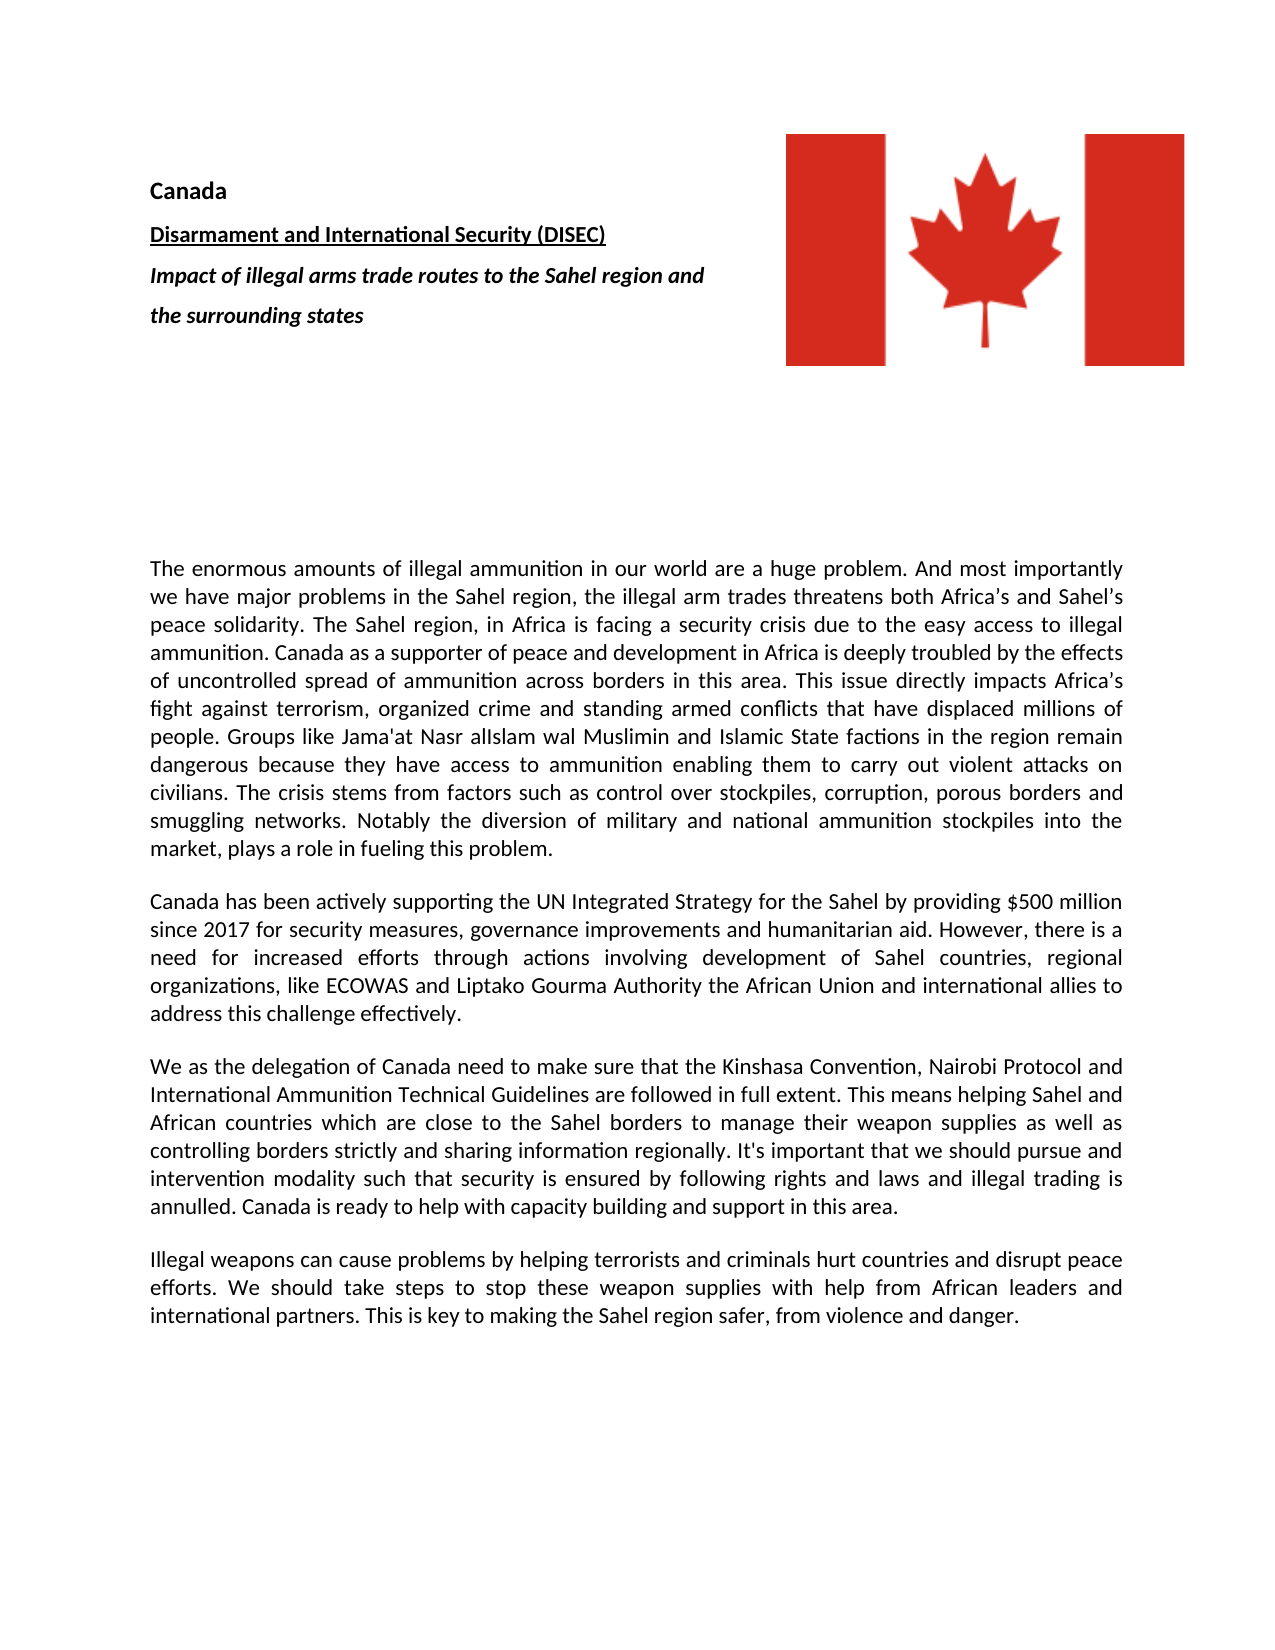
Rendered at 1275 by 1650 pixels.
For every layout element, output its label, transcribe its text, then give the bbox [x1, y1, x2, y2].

text the surrounding states [150, 301, 786, 329]
text Impact of illegal arms trade routes to the Sahel region and [150, 261, 786, 289]
text Disarmament and International Security (DISEC) [150, 220, 786, 248]
text Illegal weapons can cause problems by helping terrorists and criminals hurt countries and disrupt peace efforts. We should take steps to stop these weapon supplies with help from African leaders and international partners. This is key to making the Sahel region safer, from violence and danger. [150, 1246, 1125, 1329]
text The enormous amounts of illegal ammunition in our world are a huge problem. And most importantly we have major problems in the Sahel region, the illegal arm trades threatens both Africa’s and Sahel’s peace solidarity. The Sahel region, in Africa is facing a security crisis due to the easy access to illegal ammunition. Canada as a supporter of peace and development in Africa is deeply troubled by the effects of uncontrolled spread of ammunition across borders in this area. This issue directly impacts Africa’s fight against terrorism, organized crime and standing armed conflicts that have displaced millions of people. Groups like Jama'at Nasr alIslam wal Muslimin and Islamic State factions in the region remain dangerous because they have access to ammunition enabling them to carry out violent attacks on civilians. The crisis stems from factors such as control over stockpiles, corruption, porous borders and smuggling networks. Notably the diversion of military and national ammunition stockpiles into the market, plays a role in fueling this problem. [150, 554, 1125, 862]
picture [786, 134, 1185, 366]
text We as the delegation of Canada need to make sure that the Kinshasa Convention, Nairobi Protocol and International Ammunition Technical Guidelines are followed in full extent. This means helping Sahel and African countries which are close to the Sahel borders to manage their weapon supplies as well as controlling borders strictly and sharing information regionally. It's important that we should pursue and intervention modality such that security is ensured by following rights and laws and illegal trading is annulled. Canada is ready to help with capacity building and support in this area. [150, 1052, 1125, 1221]
text Canada has been actively supporting the UN Integrated Strategy for the Sahel by providing $500 million since 2017 for security measures, governance improvements and humanitarian aid. However, there is a need for increased efforts through actions involving development of Sahel countries, regional organizations, like ECOWAS and Liptako Gourma Authority the African Union and international allies to address this challenge effectively. [150, 887, 1125, 1027]
text Canada [150, 175, 786, 206]
